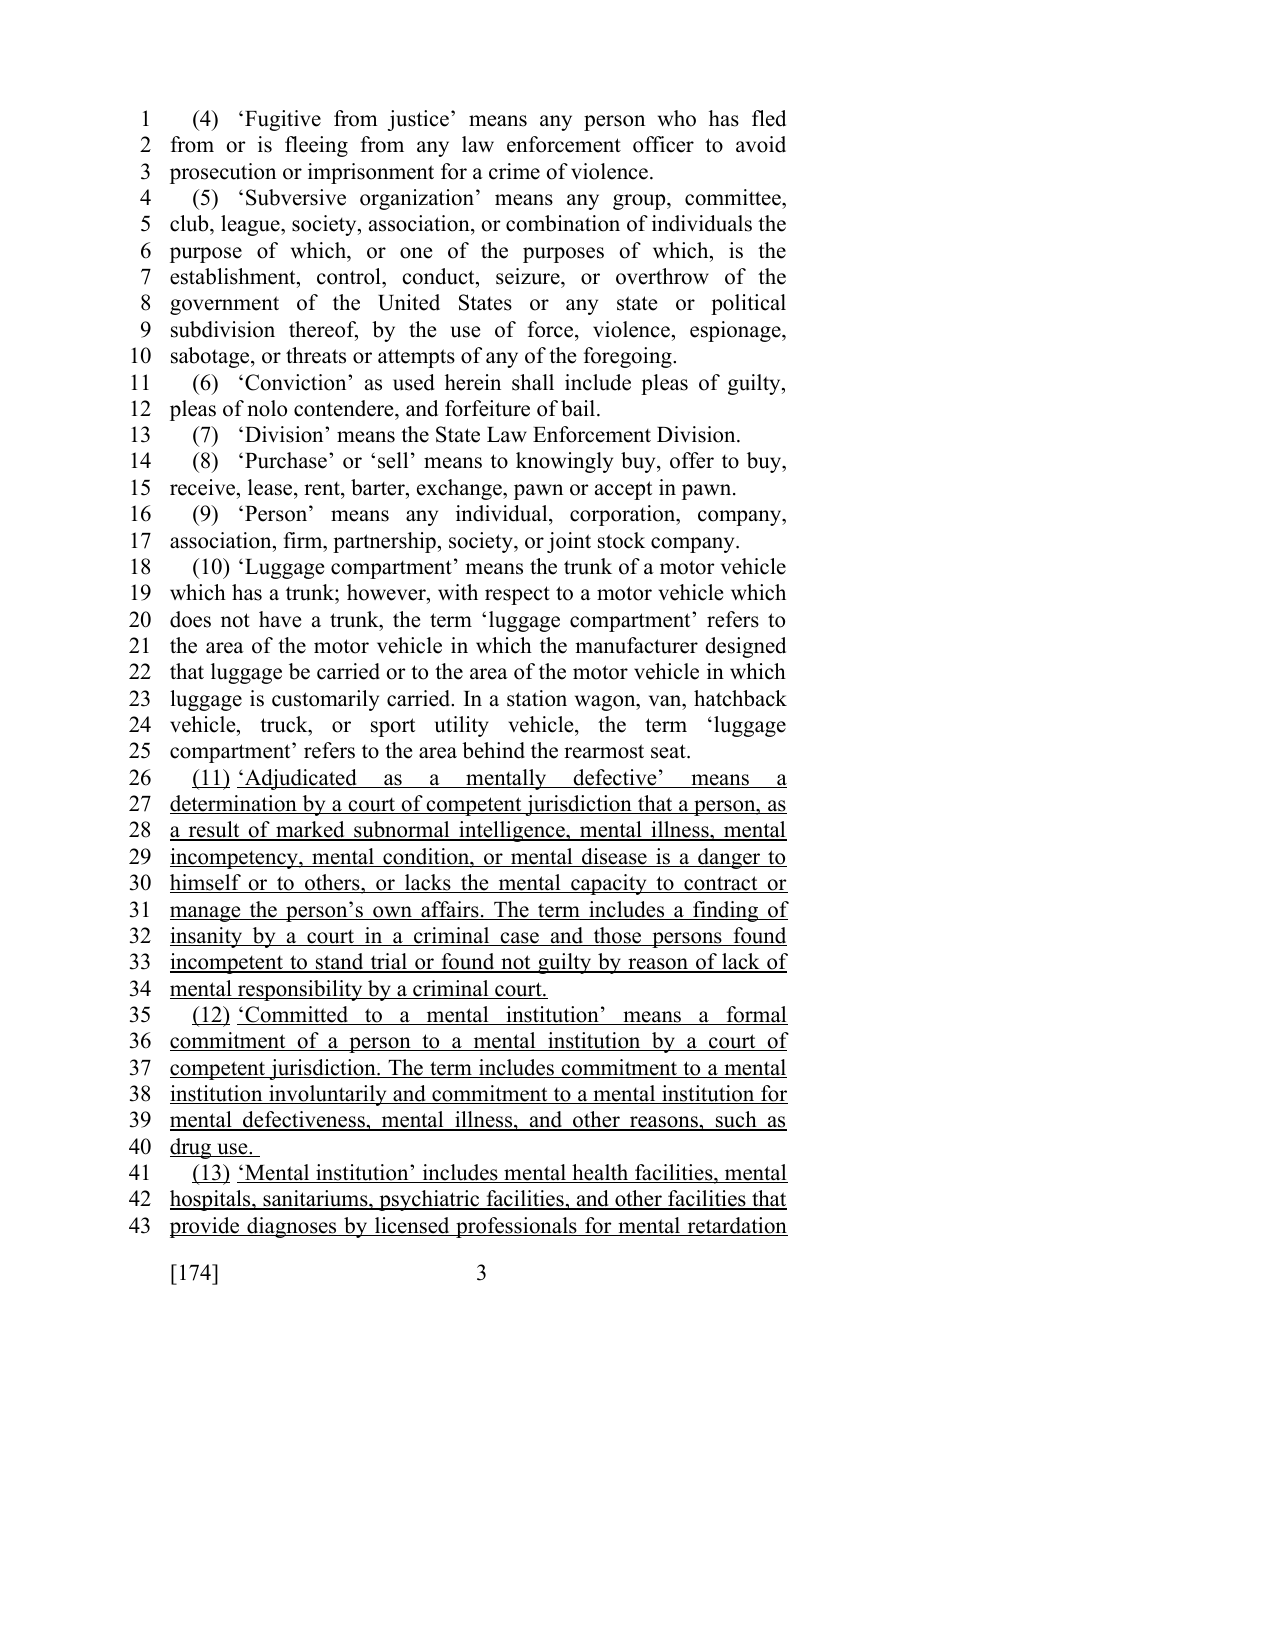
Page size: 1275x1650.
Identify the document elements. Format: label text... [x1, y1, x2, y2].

text (6) ‘Conviction’ as used herein shall include pleas of guilty, pleas of nolo contendere, and forfeiture of bail. [169, 368, 787, 421]
text (4) ‘Fugitive from justice’ means any person who has fled from or is fleeing from any law enforcement officer to avoid prosecution or imprisonment for a crime of violence. [169, 105, 787, 184]
text (10) ‘Luggage compartment’ means the trunk of a motor vehicle which has a trunk; however, with respect to a motor vehicle which does not have a trunk, the term ‘luggage compartment’ refers to the area of the motor vehicle in which the manufacturer designed that luggage be carried or to the area of the motor vehicle in which luggage is customarily carried. In a station wagon, van, hatchback vehicle, truck, or sport utility vehicle, the term ‘luggage compartment’ refers to the area behind the rearmost seat. [169, 553, 787, 764]
text (7) ‘Division’ means the State Law Enforcement Division. [169, 421, 787, 448]
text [169, 1209, 787, 1235]
text (8) ‘Purchase’ or ‘sell’ means to knowingly buy, offer to buy, receive, lease, rent, barter, exchange, pawn or accept in pawn. [169, 448, 787, 500]
text (5) ‘Subversive organization’ means any group, committee, club, league, society, association, or combination of individuals the purpose of which, or one of the purposes of which, is the establishment, control, conduct, seizure, or overthrow of the government of the United States or any state or political subdivision thereof, by the use of force, violence, espionage, sabotage, or threats or attempts of any of the foregoing. [169, 184, 787, 368]
text (9) ‘Person’ means any individual, corporation, company, association, firm, partnership, society, or joint stock company. [169, 500, 787, 553]
text (12) ‘Committed to a mental institution’ means a formal commitment of a person to a mental institution by a court of competent jurisdiction. The term includes commitment to a mental institution involuntarily and commitment to a mental institution for mental defectiveness, mental illness, and other reasons, such as drug use. [169, 1001, 787, 1050]
